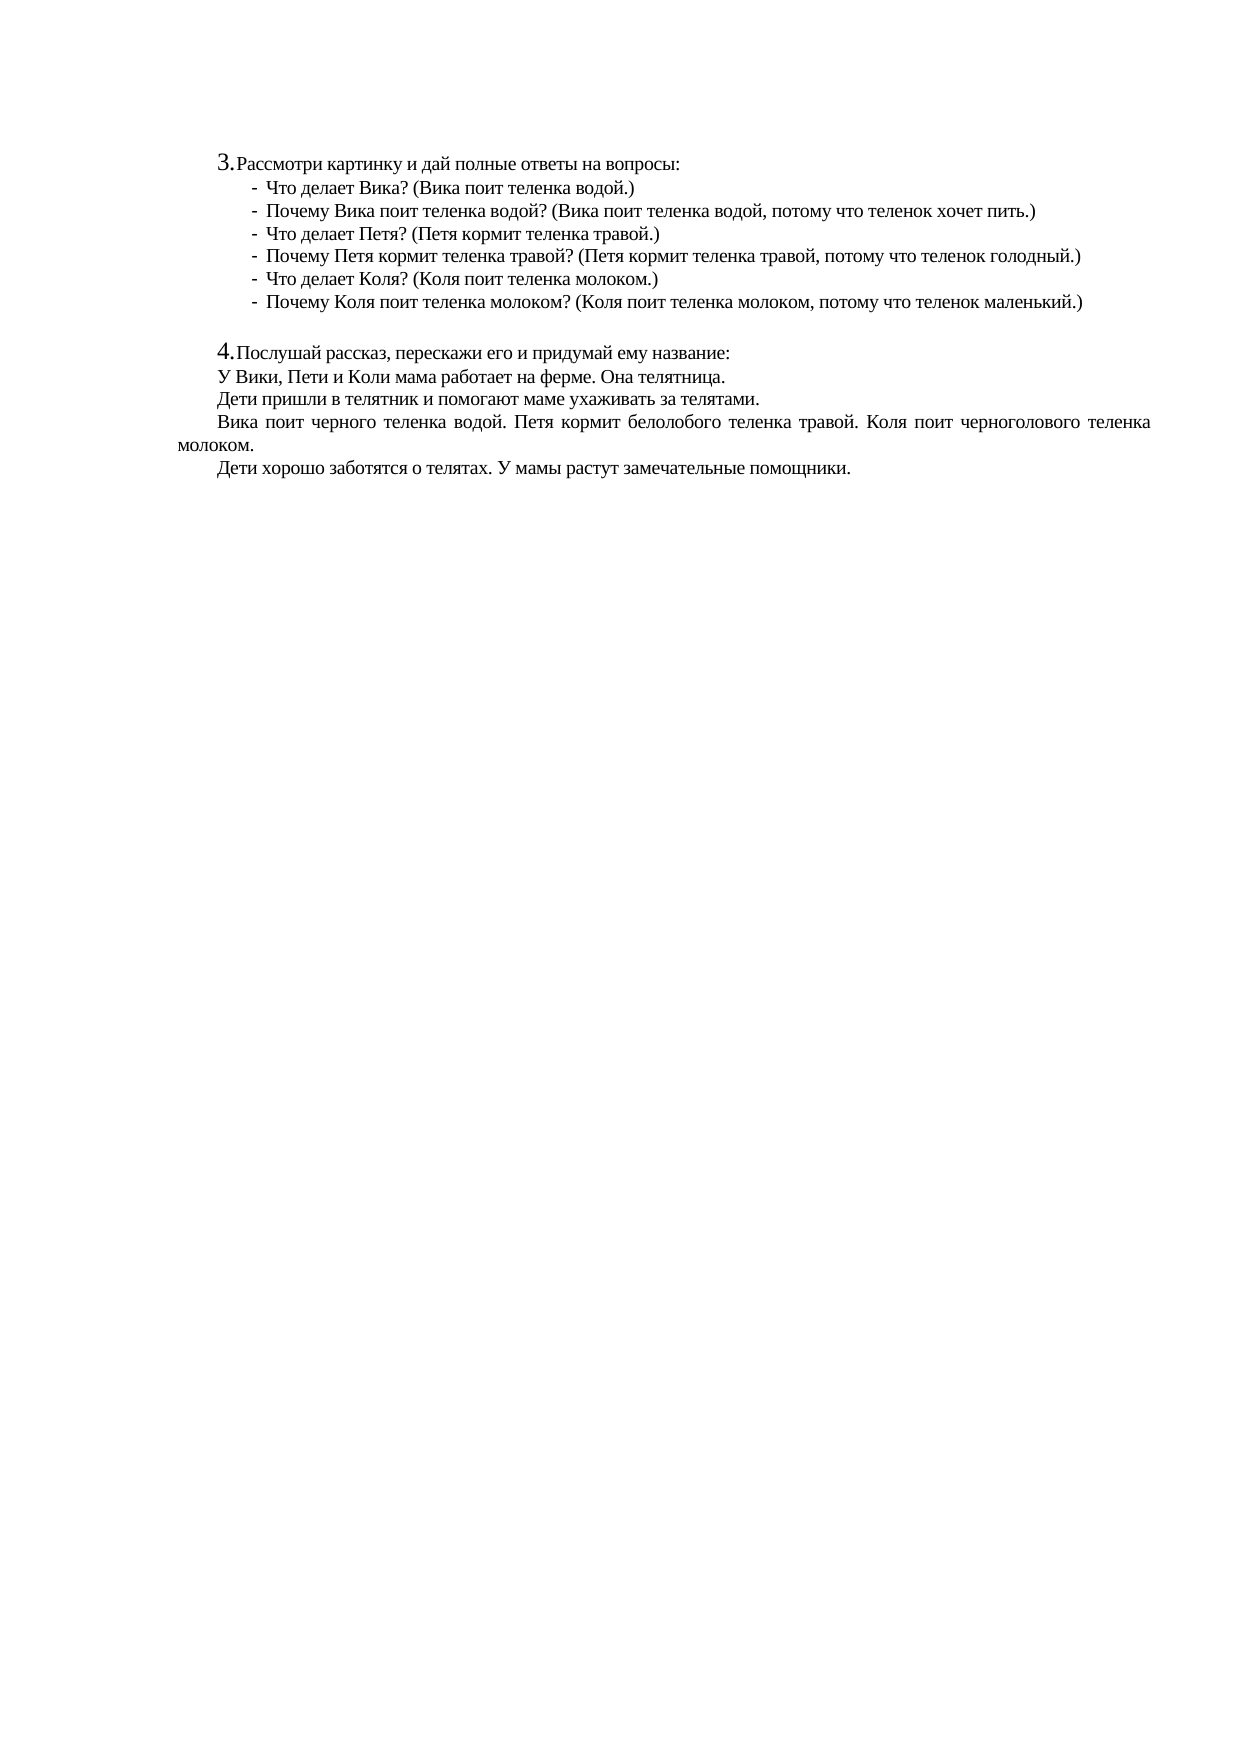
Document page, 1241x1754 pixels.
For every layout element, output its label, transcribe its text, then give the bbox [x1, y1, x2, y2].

list Почему Петя кормит теленка травой? (Петя кормит теленка травой, потому что теленок голодный.) [177, 244, 1152, 267]
list Что делает Вика? (Вика поит теленка водой.) [177, 176, 1152, 198]
list Почему Коля поит теленка молоком? (Коля поит теленка молоком, потому что теленок маленький.) [177, 290, 1152, 313]
list Что делает Коля? (Коля поит теленка молоком.) [177, 267, 1152, 290]
list Что делает Петя? (Петя кормит теленка травой.) [177, 221, 1152, 244]
text У Вики, Пети и Коли мама работает на ферме. Она телятница. [177, 364, 1152, 387]
text Вика поит черного теленка водой. Петя кормит белолобого теленка травой. Коля поит черноголового теленка молоком. [177, 410, 1152, 456]
list Послушай рассказ, перескажи его и придумай ему название: [177, 336, 1152, 364]
text Дети пришли в телятник и помогают маме ухаживать за телятами. [177, 387, 1152, 410]
text Дети хорошо заботятся о телятах. У мамы растут замечательные помощники. [177, 456, 1152, 479]
list Рассмотри картинку и дай полные ответы на вопросы: [177, 147, 1152, 176]
list Почему Вика поит теленка водой? (Вика поит теленка водой, потому что теленок хочет пить.) [177, 198, 1152, 221]
